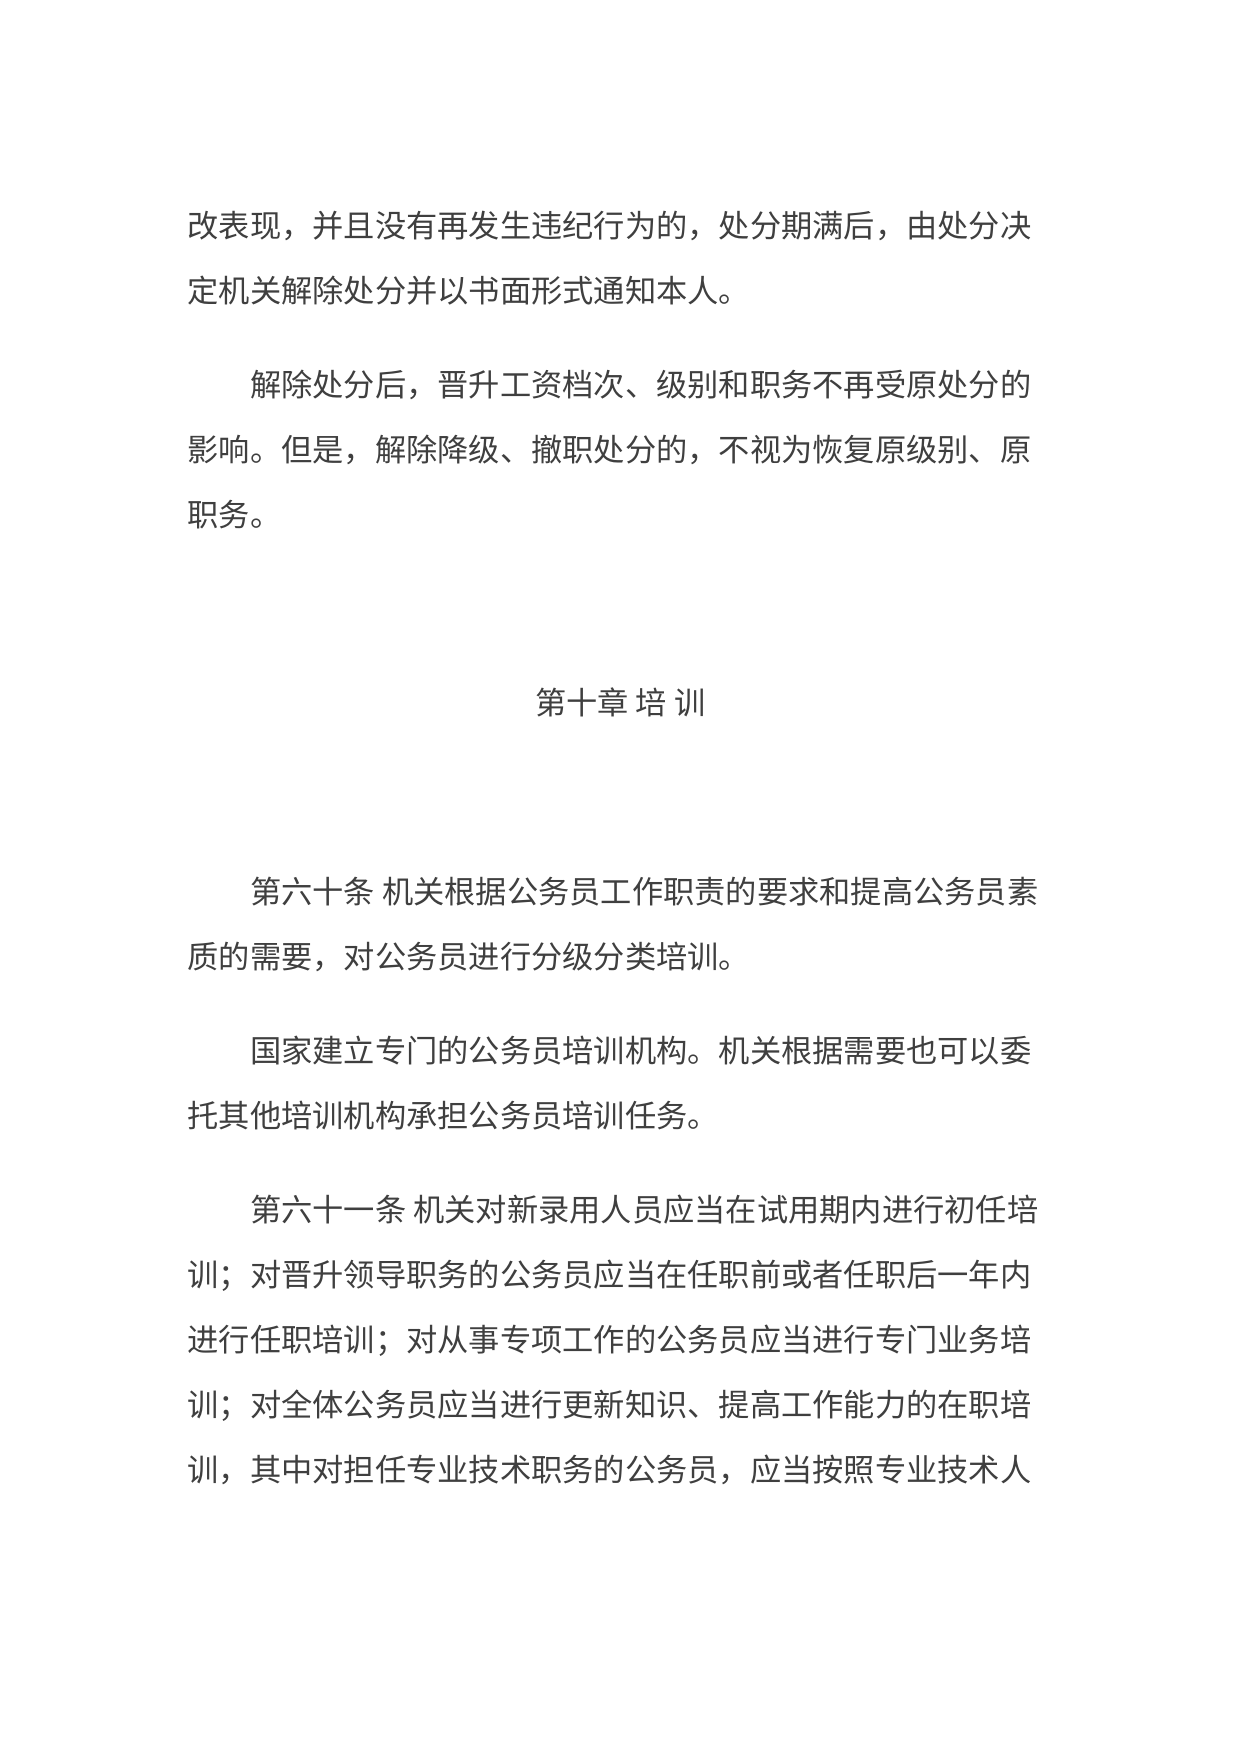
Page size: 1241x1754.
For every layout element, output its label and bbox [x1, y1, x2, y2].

table_cell [188, 162, 1053, 1500]
